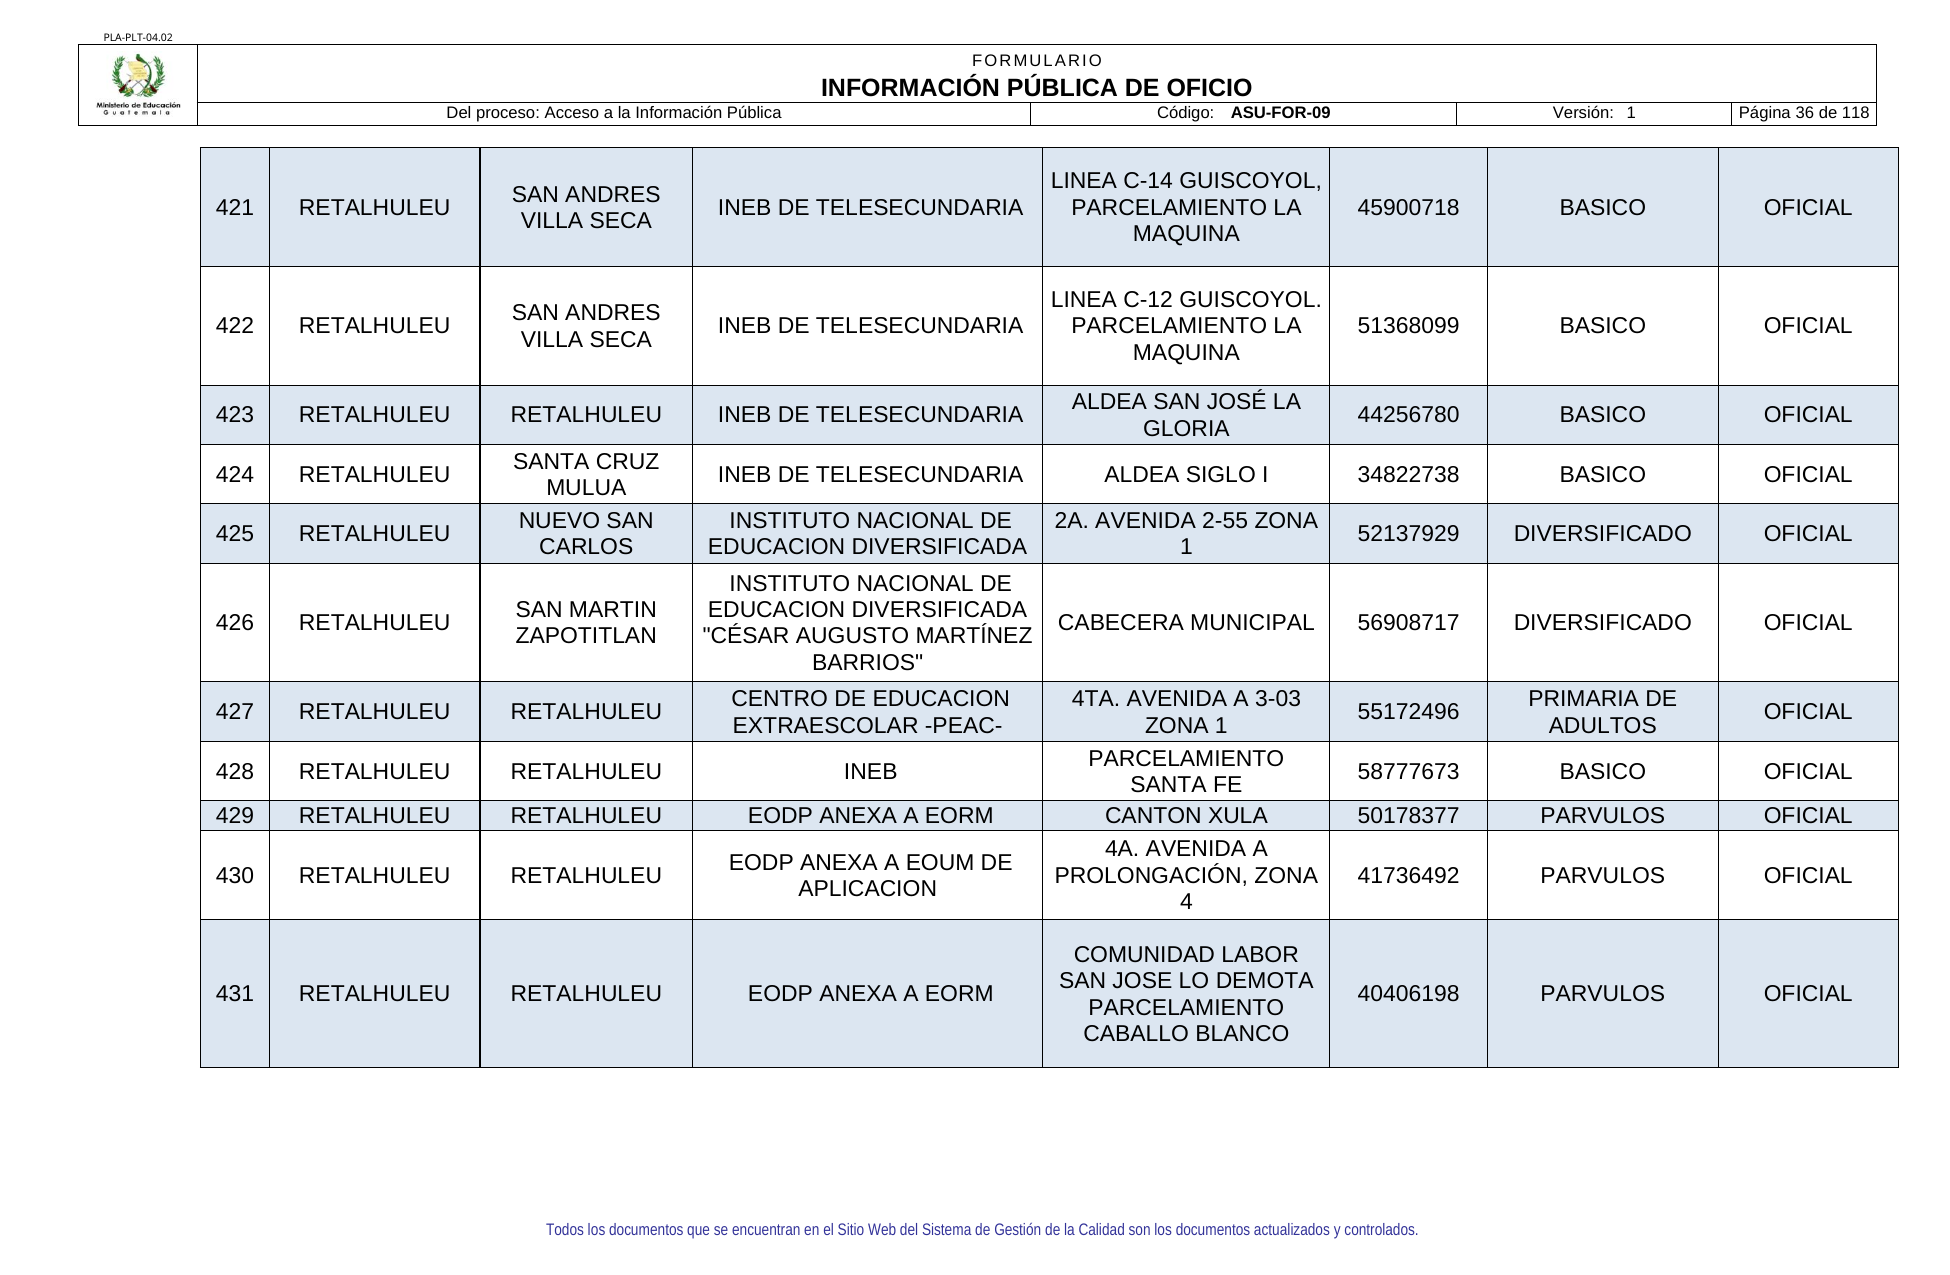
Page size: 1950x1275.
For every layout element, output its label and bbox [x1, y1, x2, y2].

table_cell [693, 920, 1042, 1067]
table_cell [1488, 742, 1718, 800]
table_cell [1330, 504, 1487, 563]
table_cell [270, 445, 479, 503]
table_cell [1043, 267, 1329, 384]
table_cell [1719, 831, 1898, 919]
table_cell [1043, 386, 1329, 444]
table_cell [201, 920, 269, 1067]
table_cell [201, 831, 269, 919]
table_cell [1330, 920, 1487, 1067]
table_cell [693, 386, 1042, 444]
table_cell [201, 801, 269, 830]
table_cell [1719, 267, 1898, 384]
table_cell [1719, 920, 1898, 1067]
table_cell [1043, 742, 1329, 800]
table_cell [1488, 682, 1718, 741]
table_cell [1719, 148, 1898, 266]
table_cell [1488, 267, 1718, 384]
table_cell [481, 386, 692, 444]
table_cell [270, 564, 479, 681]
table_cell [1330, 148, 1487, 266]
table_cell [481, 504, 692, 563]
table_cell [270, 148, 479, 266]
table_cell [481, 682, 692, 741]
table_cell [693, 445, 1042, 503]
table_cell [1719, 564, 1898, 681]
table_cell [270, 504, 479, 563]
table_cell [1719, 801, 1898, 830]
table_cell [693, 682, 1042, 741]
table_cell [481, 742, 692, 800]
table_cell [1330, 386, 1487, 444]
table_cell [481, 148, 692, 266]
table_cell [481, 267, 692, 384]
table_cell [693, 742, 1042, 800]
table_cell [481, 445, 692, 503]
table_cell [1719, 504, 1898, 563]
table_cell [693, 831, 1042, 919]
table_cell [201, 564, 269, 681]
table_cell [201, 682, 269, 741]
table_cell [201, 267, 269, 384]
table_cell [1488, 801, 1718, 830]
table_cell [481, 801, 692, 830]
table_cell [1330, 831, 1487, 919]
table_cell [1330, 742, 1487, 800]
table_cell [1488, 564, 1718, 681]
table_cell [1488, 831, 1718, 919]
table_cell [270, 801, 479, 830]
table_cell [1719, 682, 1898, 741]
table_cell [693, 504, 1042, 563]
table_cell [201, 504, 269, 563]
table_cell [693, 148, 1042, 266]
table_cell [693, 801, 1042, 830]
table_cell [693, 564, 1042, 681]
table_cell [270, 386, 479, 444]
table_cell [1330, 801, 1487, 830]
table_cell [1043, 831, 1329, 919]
picture [95, 51, 181, 117]
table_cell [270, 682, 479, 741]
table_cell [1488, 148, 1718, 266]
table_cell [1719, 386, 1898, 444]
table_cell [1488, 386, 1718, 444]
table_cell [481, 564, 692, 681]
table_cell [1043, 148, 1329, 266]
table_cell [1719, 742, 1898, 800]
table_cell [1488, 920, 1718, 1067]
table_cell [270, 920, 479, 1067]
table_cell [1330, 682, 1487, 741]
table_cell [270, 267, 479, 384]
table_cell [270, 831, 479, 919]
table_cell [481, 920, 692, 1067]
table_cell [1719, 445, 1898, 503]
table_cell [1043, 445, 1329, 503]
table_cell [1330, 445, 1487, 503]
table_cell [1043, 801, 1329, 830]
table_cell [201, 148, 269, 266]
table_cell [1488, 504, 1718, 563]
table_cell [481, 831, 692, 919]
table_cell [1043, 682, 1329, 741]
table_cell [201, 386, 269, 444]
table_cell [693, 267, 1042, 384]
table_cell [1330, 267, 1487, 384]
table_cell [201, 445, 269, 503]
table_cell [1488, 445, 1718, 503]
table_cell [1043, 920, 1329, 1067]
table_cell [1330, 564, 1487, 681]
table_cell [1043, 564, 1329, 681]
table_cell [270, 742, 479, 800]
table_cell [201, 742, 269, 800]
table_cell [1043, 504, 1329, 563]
